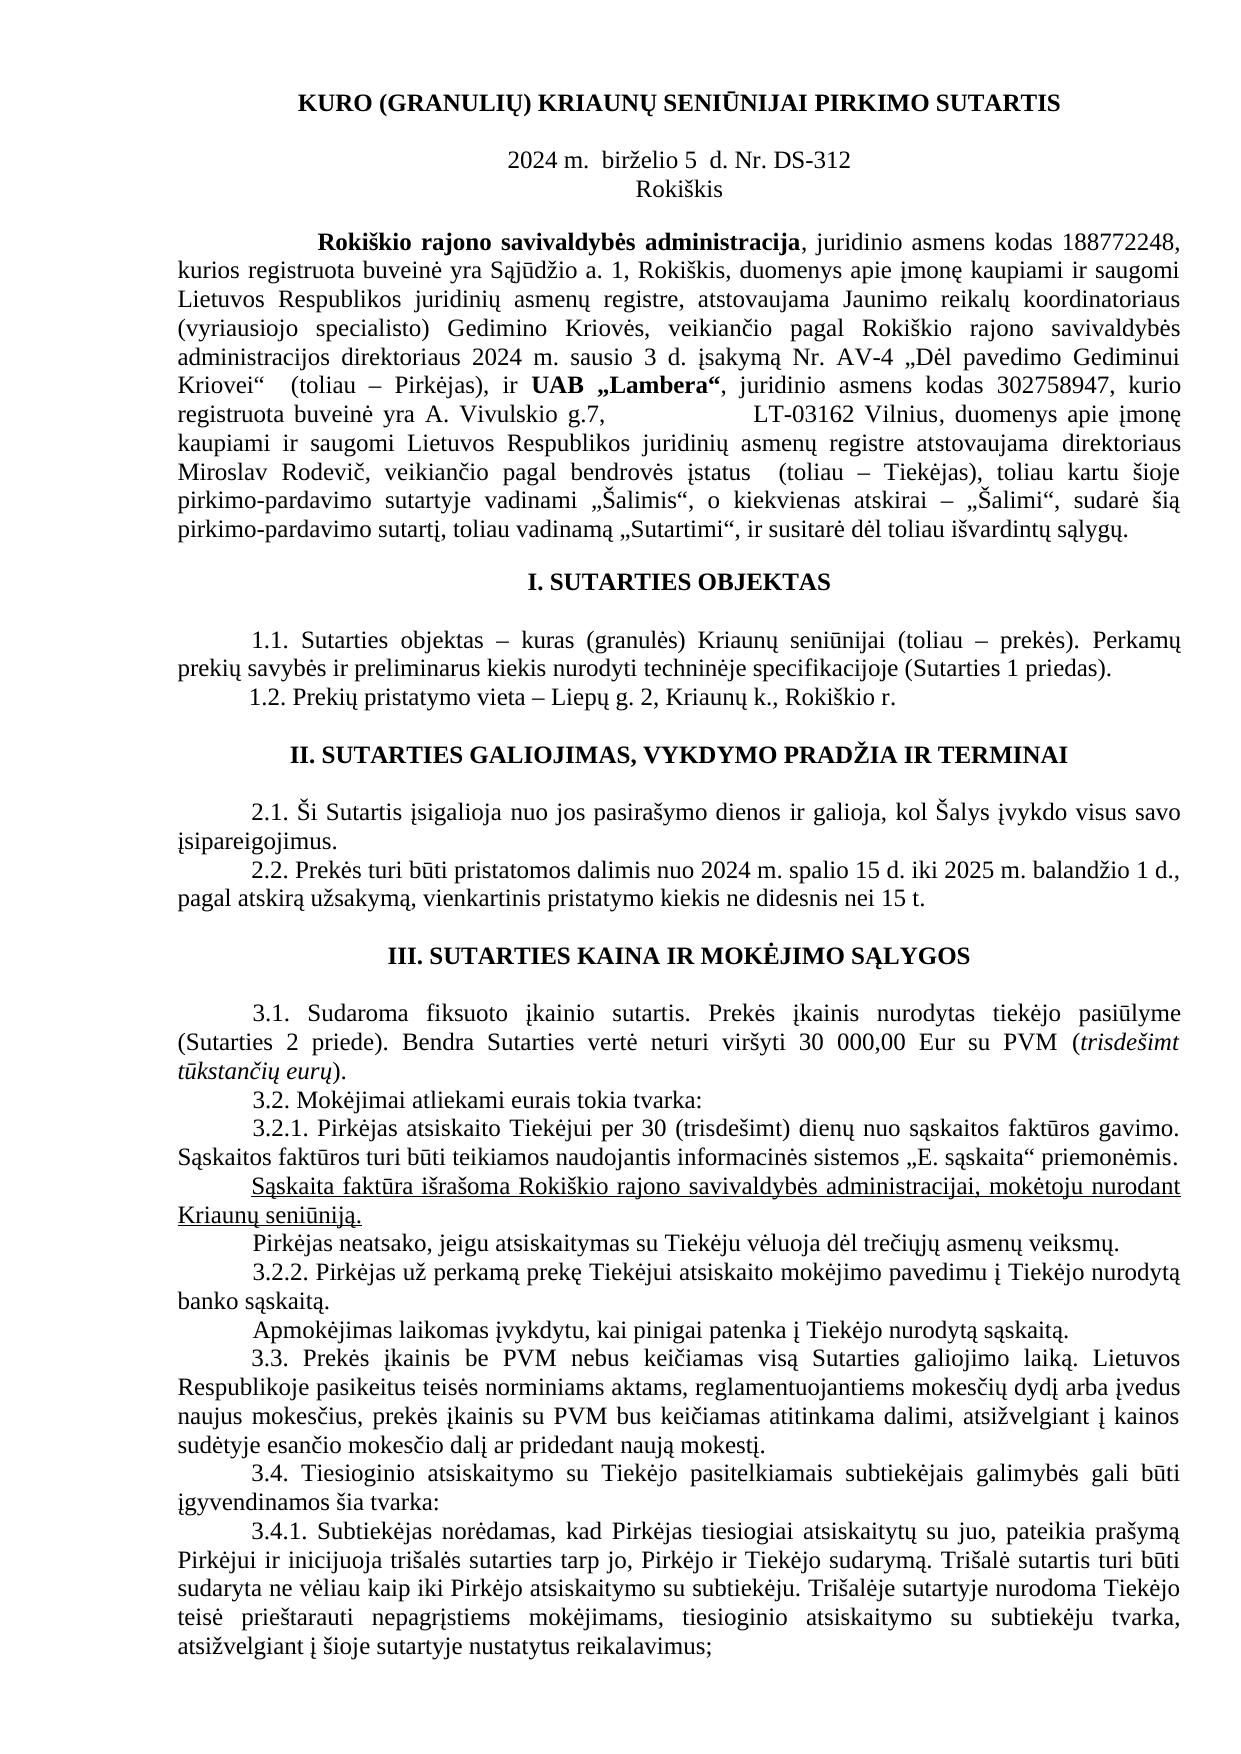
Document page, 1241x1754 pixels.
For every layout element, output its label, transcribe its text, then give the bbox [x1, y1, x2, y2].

text II. SUTARTIES GALIOJIMAS, VYKDYMO PRADŽIA IR TERMINAI [177, 740, 1181, 768]
text 3.4. Tiesioginio atsiskaitymo su Tiekėjo pasitelkiamais subtiekėjais galimybės gali būti įgyvendinamos šia tvarka: [177, 1458, 1181, 1516]
text 3.1. Sudaroma fiksuoto įkainio sutartis. Prekės įkainis nurodytas tiekėjo pasiūlyme (Sutarties 2 priede). Bendra Sutarties vertė neturi viršyti 30 000,00 Eur su PVM (trisdešimt tūkstančių eurų). [177, 998, 1181, 1085]
text III. SUTARTIES KAINA IR MOKĖJIMO SĄLYGOS [177, 941, 1181, 970]
text 2.2. Prekės turi būti pristatomos dalimis nuo 2024 m. spalio 15 d. iki 2025 m. balandžio 1 d., pagal atskirą užsakymą, vienkartinis pristatymo kiekis ne didesnis nei 15 t. [177, 855, 1181, 912]
text 1.2. Prekių pristatymo vieta – Liepų g. 2, Kriaunų k., Rokiškio r. [177, 682, 1181, 711]
text 1.1. Sutarties objektas – kuras (granulės) Kriaunų seniūnijai (toliau – prekės). Perkamų prekių savybės ir preliminarus kiekis nurodyti techninėje specifikacijoje (Sutarties 1 priedas). [177, 625, 1181, 682]
text 3.3. Prekės įkainis be PVM nebus keičiamas visą Sutarties galiojimo laiką. Lietuvos Respublikoje pasikeitus teisės norminiams aktams, reglamentuojantiems mokesčių dydį arba įvedus naujus mokesčius, prekės įkainis su PVM bus keičiamas atitinkama dalimi, atsižvelgiant į kainos sudėtyje esančio mokesčio dalį ar pridedant naują mokestį. [177, 1343, 1181, 1458]
text 3.2.2. Pirkėjas už perkamą prekę Tiekėjui atsiskaito mokėjimo pavedimu į Tiekėjo nurodytą banko sąskaitą. [177, 1257, 1181, 1315]
text Rokiškio rajono savivaldybės administracija, juridinio asmens kodas 188772248, kurios registruota buveinė yra Sąjūdžio a. 1, Rokiškis, duomenys apie įmonę kaupiami ir saugomi Lietuvos Respublikos juridinių asmenų registre, atstovaujama Jaunimo reikalų koordinatoriaus (vyriausiojo specialisto) Gedimino Kriovės, veikiančio pagal Rokiškio rajono savivaldybės administracijos direktoriaus 2024 m. sausio 3 d. įsakymą Nr. AV-4 „Dėl pavedimo Gediminui Kriovei“ (toliau – Pirkėjas), ir UAB „Lambera“, juridinio asmens kodas 302758947, kurio registruota buveinė yra A. Vivulskio g.7, LT-03162 Vilnius, duomenys apie įmonę kaupiami ir saugomi Lietuvos Respublikos juridinių asmenų registre atstovaujama direktoriaus Miroslav Rodevič, veikiančio pagal bendrovės įstatus (toliau – Tiekėjas), toliau kartu šioje pirkimo-pardavimo sutartyje vadinami „Šalimis“, o kiekvienas atskirai – „Šalimi“, sudarė šią pirkimo-pardavimo sutartį, toliau vadinamą „Sutartimi“, ir susitarė dėl toliau išvardintų sąlygų. [177, 227, 1181, 543]
subtitle Rokiškis [177, 174, 1181, 203]
text 3.2.1. Pirkėjas atsiskaito Tiekėjui per 30 (trisdešimt) dienų nuo sąskaitos faktūros gavimo. Sąskaitos faktūros turi būti teikiamos naudojantis informacinės sistemos „E. sąskaita“ priemonėmis. [177, 1113, 1181, 1171]
subtitle 2024 m. birželio 5 d. Nr. DS-312 [177, 145, 1181, 174]
text I. SUTARTIES OBJEKTAS [177, 567, 1181, 596]
text Pirkėjas neatsako, jeigu atsiskaitymas su Tiekėju vėluoja dėl trečiųjų asmenų veiksmų. [177, 1228, 1181, 1257]
text Sąskaita faktūra išrašoma Rokiškio rajono savivaldybės administracijai, mokėtoju nurodant Kriaunų seniūniją. [177, 1171, 1181, 1228]
text KURO (GRANULIŲ) KRIAUNŲ SENIŪNIJAI PIRKIMO SUTARTIS [177, 88, 1181, 117]
text Apmokėjimas laikomas įvykdytu, kai pinigai patenka į Tiekėjo nurodytą sąskaitą. [177, 1315, 1181, 1343]
text 3.2. Mokėjimai atliekami eurais tokia tvarka: [177, 1085, 1181, 1113]
text 2.1. Ši Sutartis įsigalioja nuo jos pasirašymo dienos ir galioja, kol Šalys įvykdo visus savo įsipareigojimus. [177, 797, 1181, 855]
text 3.4.1. Subtiekėjas norėdamas, kad Pirkėjas tiesiogiai atsiskaitytų su juo, pateikia prašymą Pirkėjui ir inicijuoja trišalės sutarties tarp jo, Pirkėjo ir Tiekėjo sudarymą. Trišalė sutartis turi būti sudaryta ne vėliau kaip iki Pirkėjo atsiskaitymo su subtiekėju. Trišalėje sutartyje nurodoma Tiekėjo teisė prieštarauti nepagrįstiems mokėjimams, tiesioginio atsiskaitymo su subtiekėju tvarka, atsižvelgiant į šioje sutartyje nustatytus reikalavimus; [177, 1516, 1181, 1660]
